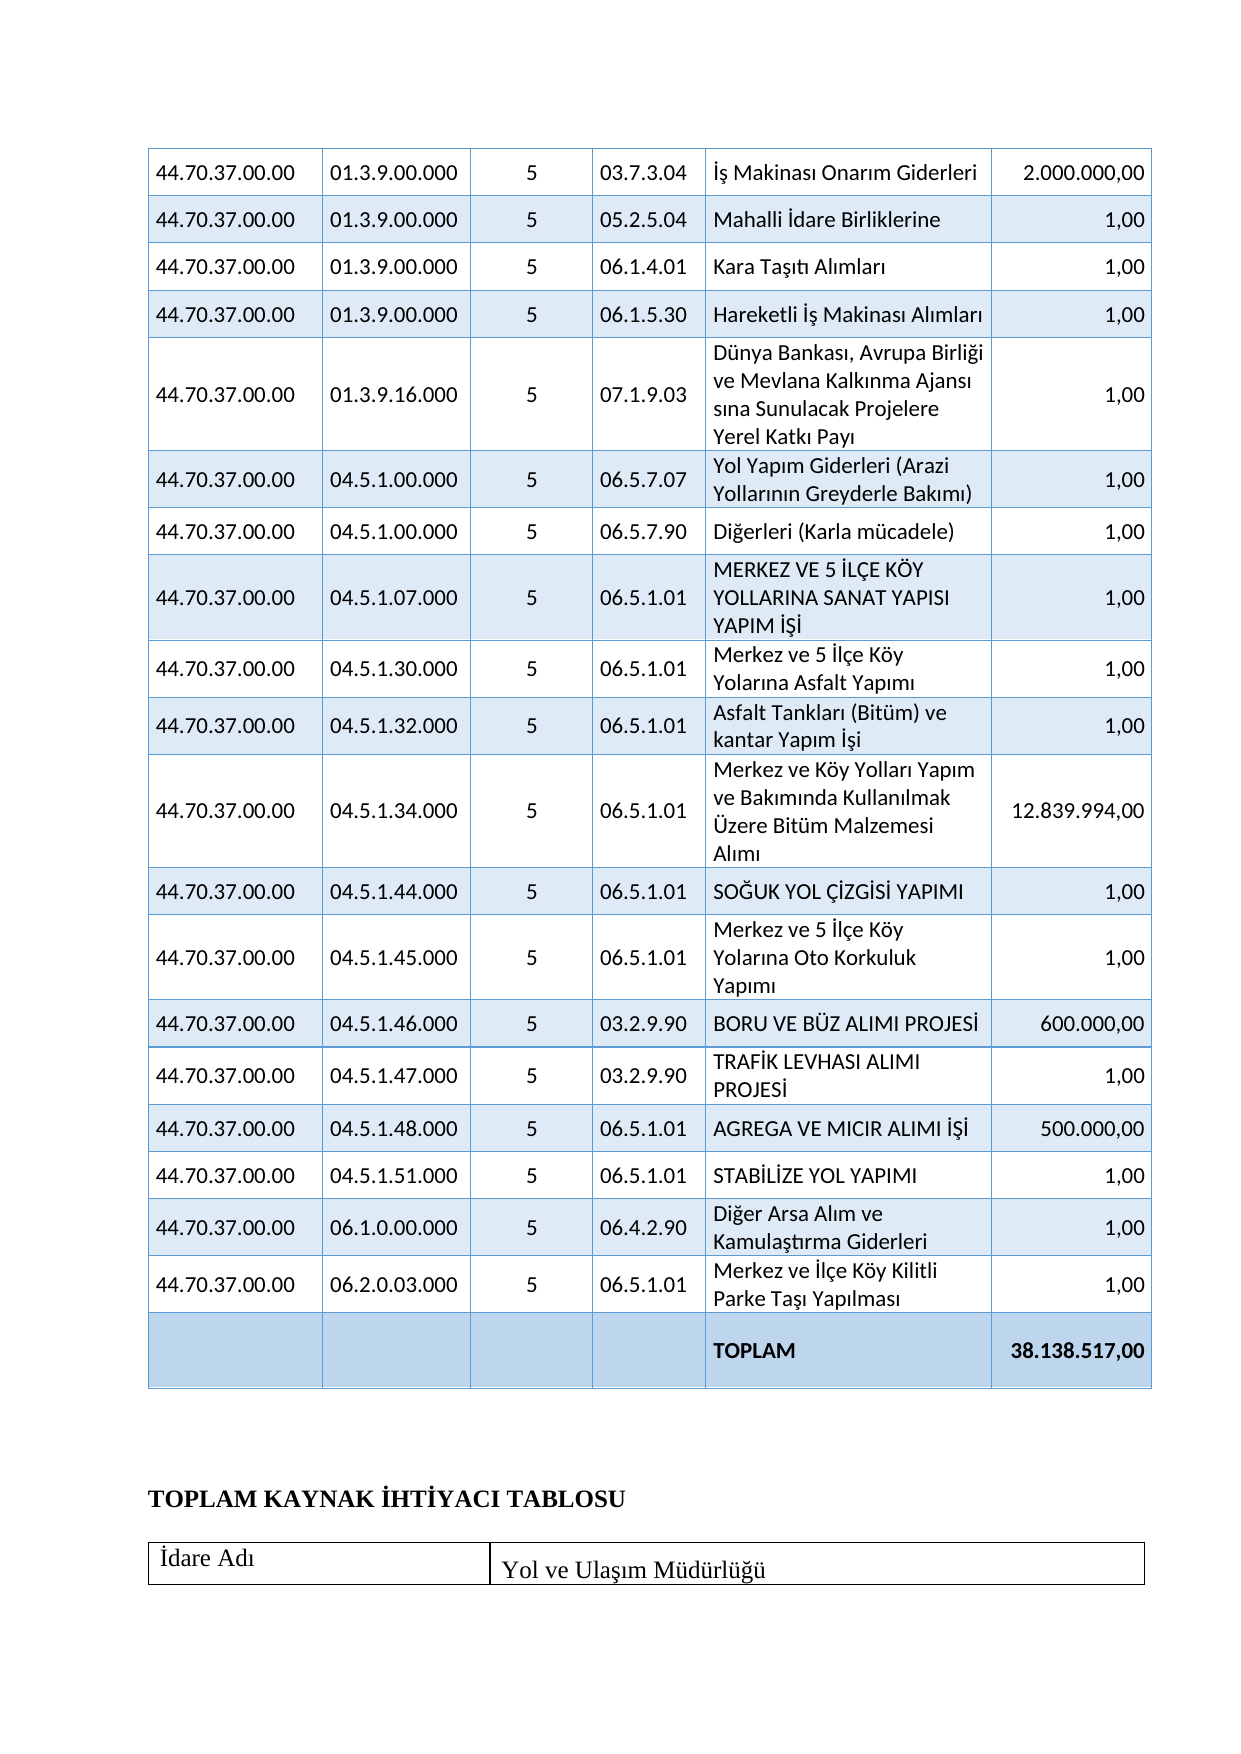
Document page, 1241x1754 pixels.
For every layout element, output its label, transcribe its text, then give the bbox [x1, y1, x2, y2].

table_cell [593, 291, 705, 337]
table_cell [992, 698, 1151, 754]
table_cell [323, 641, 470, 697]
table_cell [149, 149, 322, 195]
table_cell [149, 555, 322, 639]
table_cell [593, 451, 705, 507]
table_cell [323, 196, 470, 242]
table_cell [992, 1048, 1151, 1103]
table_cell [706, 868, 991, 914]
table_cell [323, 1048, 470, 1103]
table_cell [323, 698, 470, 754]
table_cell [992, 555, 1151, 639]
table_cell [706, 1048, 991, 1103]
text TOPLAM KAYNAK İHTİYACI TABLOSU [148, 1484, 1092, 1512]
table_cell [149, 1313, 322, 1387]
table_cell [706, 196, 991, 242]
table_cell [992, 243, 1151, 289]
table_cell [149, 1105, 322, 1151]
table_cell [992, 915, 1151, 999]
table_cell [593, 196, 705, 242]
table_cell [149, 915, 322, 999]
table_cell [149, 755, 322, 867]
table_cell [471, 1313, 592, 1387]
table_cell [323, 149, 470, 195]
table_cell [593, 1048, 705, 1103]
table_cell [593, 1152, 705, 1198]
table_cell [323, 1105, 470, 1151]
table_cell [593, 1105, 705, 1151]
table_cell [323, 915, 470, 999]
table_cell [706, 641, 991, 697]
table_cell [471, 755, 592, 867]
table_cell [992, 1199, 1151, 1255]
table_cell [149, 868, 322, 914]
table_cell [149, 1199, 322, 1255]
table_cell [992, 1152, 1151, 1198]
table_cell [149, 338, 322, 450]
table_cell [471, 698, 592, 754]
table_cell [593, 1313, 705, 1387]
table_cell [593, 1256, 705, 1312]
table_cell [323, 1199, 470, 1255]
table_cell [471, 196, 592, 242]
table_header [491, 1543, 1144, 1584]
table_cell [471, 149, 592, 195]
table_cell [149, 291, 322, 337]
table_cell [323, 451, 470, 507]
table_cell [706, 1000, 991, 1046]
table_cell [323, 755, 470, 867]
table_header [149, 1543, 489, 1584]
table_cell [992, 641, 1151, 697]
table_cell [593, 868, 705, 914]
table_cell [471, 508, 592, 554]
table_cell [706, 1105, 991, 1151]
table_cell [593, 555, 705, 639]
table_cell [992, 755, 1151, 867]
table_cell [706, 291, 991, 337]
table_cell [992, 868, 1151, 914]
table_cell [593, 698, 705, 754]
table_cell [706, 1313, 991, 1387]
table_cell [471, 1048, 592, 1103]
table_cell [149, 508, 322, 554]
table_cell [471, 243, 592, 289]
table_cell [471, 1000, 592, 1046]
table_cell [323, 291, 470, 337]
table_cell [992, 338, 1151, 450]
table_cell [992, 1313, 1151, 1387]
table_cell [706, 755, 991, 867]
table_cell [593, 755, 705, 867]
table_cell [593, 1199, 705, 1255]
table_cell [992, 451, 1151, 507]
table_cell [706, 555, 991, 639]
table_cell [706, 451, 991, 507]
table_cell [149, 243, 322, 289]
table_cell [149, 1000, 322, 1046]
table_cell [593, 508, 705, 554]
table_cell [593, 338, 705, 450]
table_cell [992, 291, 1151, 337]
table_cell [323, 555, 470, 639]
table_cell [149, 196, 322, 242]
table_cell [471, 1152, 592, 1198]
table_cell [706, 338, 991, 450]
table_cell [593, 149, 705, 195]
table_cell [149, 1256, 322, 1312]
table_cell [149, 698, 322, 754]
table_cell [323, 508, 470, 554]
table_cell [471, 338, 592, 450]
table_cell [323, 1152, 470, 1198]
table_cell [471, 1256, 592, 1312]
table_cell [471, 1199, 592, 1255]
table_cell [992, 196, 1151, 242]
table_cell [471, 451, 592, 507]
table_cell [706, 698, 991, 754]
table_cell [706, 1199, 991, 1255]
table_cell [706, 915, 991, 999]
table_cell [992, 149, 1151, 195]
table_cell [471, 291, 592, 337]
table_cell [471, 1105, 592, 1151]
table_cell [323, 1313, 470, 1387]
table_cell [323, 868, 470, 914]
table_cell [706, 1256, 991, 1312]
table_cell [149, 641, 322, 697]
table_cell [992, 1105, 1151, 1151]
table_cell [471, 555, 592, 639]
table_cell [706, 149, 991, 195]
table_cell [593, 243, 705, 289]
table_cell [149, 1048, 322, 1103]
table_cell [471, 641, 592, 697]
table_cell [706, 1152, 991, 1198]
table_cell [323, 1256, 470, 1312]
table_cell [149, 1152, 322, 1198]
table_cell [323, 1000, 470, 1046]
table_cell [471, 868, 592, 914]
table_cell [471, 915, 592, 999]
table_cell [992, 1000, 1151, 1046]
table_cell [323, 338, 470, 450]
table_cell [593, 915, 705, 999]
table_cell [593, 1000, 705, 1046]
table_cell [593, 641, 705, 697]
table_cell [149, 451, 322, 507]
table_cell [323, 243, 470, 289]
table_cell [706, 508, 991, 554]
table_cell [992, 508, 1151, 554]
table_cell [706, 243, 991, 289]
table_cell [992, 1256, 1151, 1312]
